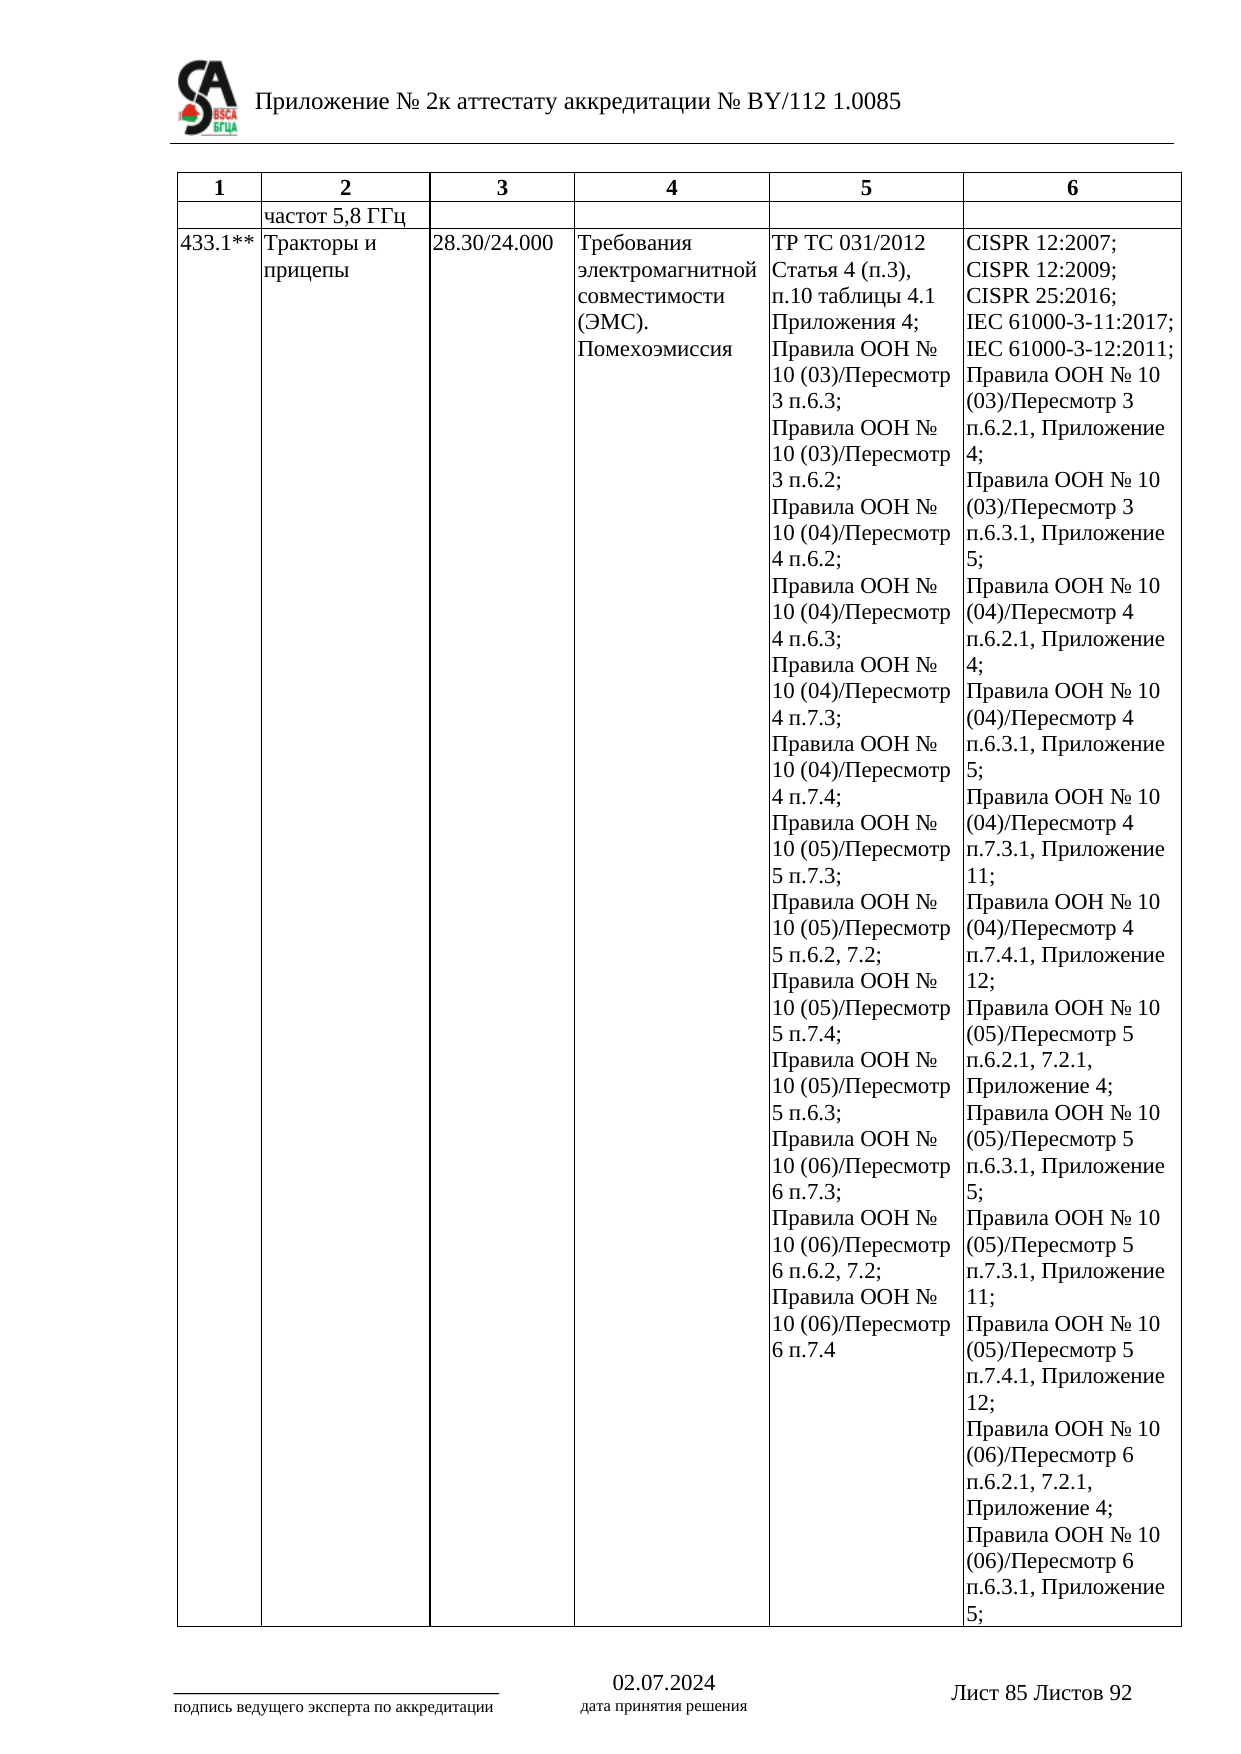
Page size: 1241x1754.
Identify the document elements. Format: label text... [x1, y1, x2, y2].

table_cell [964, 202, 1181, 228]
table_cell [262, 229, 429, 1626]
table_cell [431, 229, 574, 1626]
table_header 6 [964, 173, 1181, 201]
table_header 3 [431, 173, 574, 201]
table_header 2 [262, 173, 429, 201]
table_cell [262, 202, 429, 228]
table_header 1 [178, 173, 261, 201]
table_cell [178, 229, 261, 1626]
picture [177, 59, 239, 136]
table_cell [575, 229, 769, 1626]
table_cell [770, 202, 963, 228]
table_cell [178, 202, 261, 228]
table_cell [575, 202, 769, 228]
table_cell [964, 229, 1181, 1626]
table_header 5 [770, 173, 963, 201]
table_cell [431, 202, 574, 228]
table_header 4 [575, 173, 769, 201]
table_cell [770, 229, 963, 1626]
